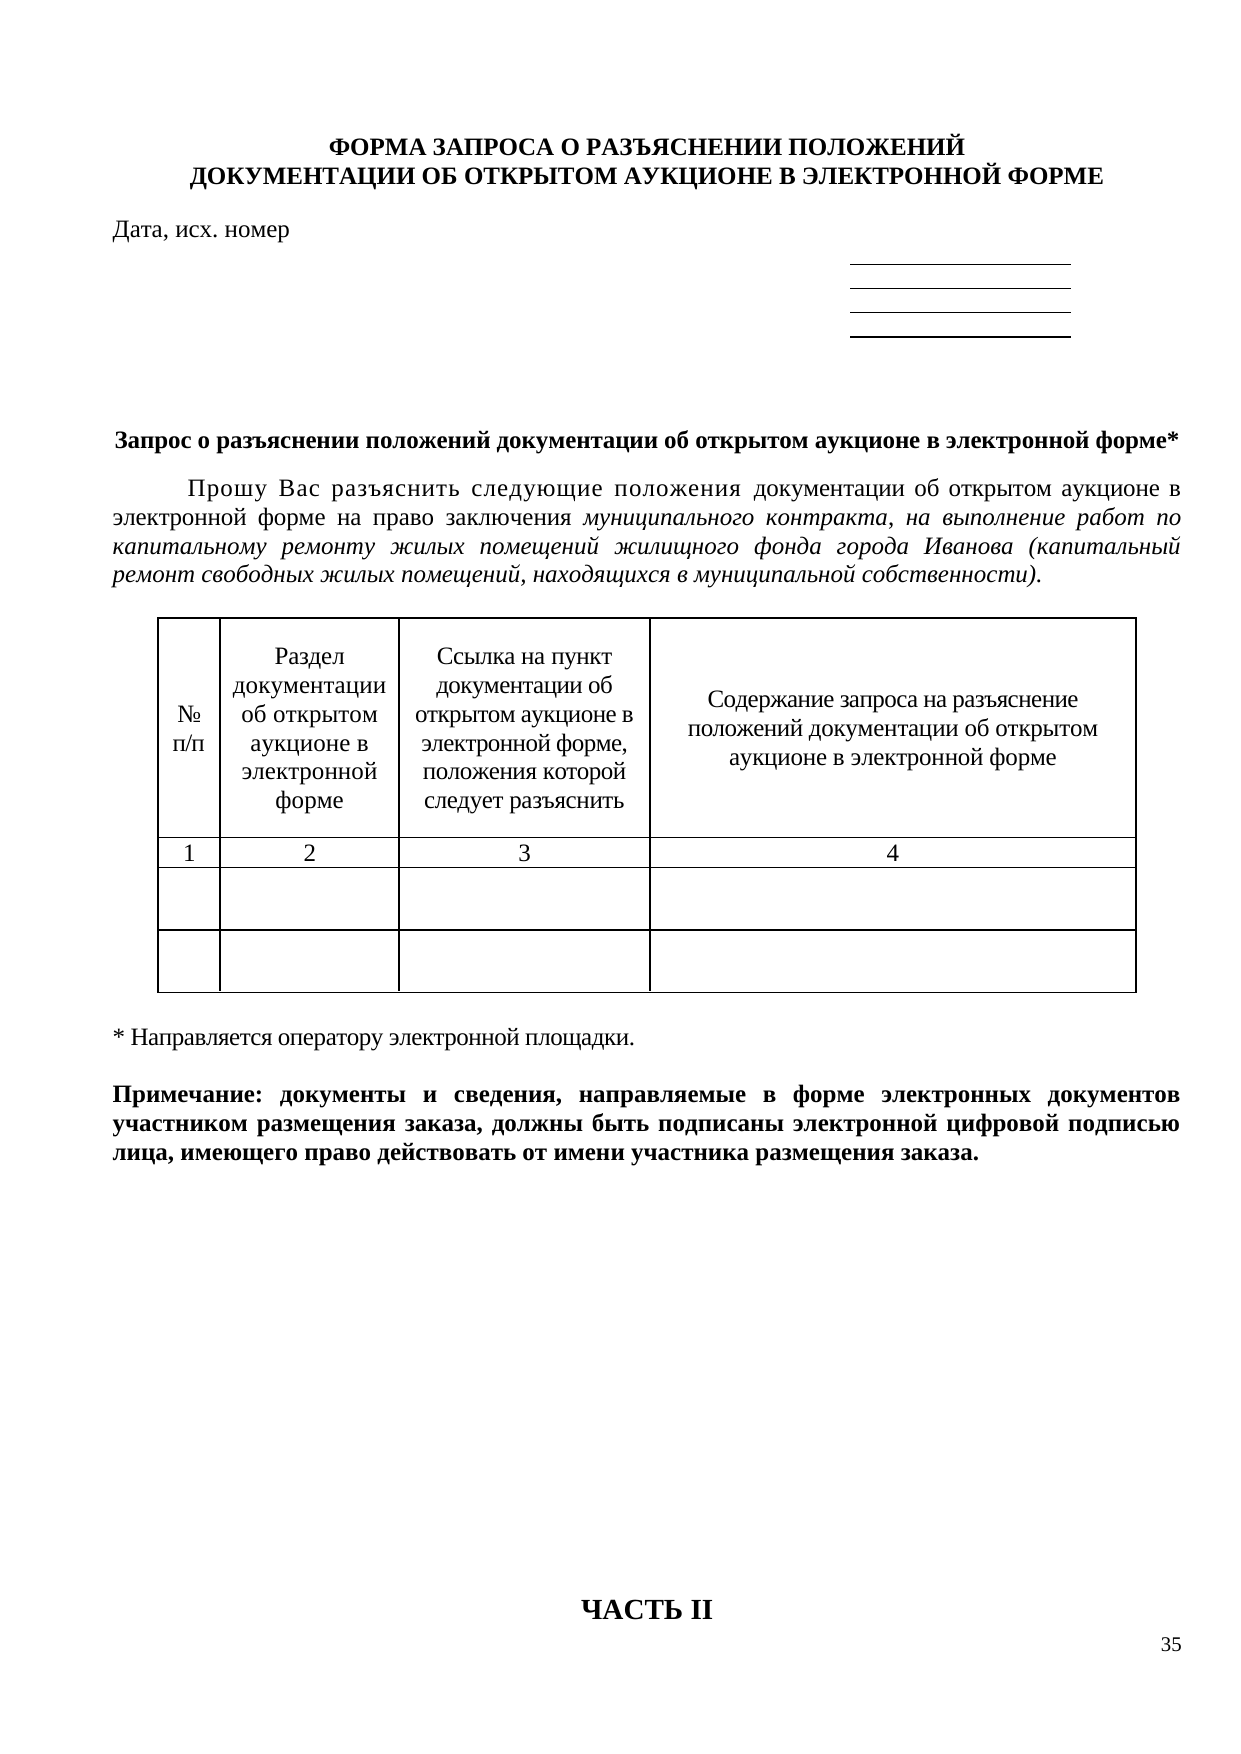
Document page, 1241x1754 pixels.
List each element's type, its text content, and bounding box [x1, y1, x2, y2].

table_header Раздел документации об открытом аукционе в электронной форме [221, 619, 398, 837]
table_cell [221, 931, 398, 991]
table_cell [651, 868, 1135, 929]
text Примечание: документы и сведения, направляемые в форме электронных документов участником размещения заказа, должны быть подписаны электронной цифровой подписью лица, имеющего право действовать от имени участника размещения заказа. [112, 1079, 1181, 1165]
table_cell [400, 868, 649, 929]
text Дата, исх. номер [112, 214, 1181, 243]
text Прошу Вас разъяснить следующие положения документации об открытом аукционе в электронной форме на право заключения муниципального контракта, на выполнение работ по капитальному ремонту жилых помещений жилищного фонда города Иванова (капитальный ремонт свободных жилых помещений, находящихся в муниципальной собственности). [112, 473, 1181, 588]
text Запрос о разъяснении положений документации об открытом аукционе в электронной форме* [112, 425, 1181, 454]
text ФОРМА ЗАПРОСА О РАЗЪЯСНЕНИИ ПОЛОЖЕНИЙ [112, 132, 1181, 161]
table_header Ссылка на пункт документации об открытом аукционе в электронной форме, положения которой следует разъяснить [400, 619, 649, 837]
table_cell [221, 868, 398, 929]
table_cell [159, 868, 219, 929]
text ДОКУМЕНТАЦИИ ОБ ОТКРЫТОМ АУКЦИОНЕ В ЭЛЕКТРОННОЙ ФОРМЕ [112, 161, 1181, 190]
table_header Содержание запроса на разъяснение положений документации об открытом аукционе в электронной форме [651, 619, 1135, 837]
table_cell [400, 931, 649, 991]
table_header № п/п [159, 619, 219, 837]
text * Направляется оператору электронной площадки. [112, 1022, 1181, 1050]
table_cell [651, 931, 1135, 991]
text Часть II [112, 1592, 1181, 1626]
table_cell [159, 931, 219, 991]
